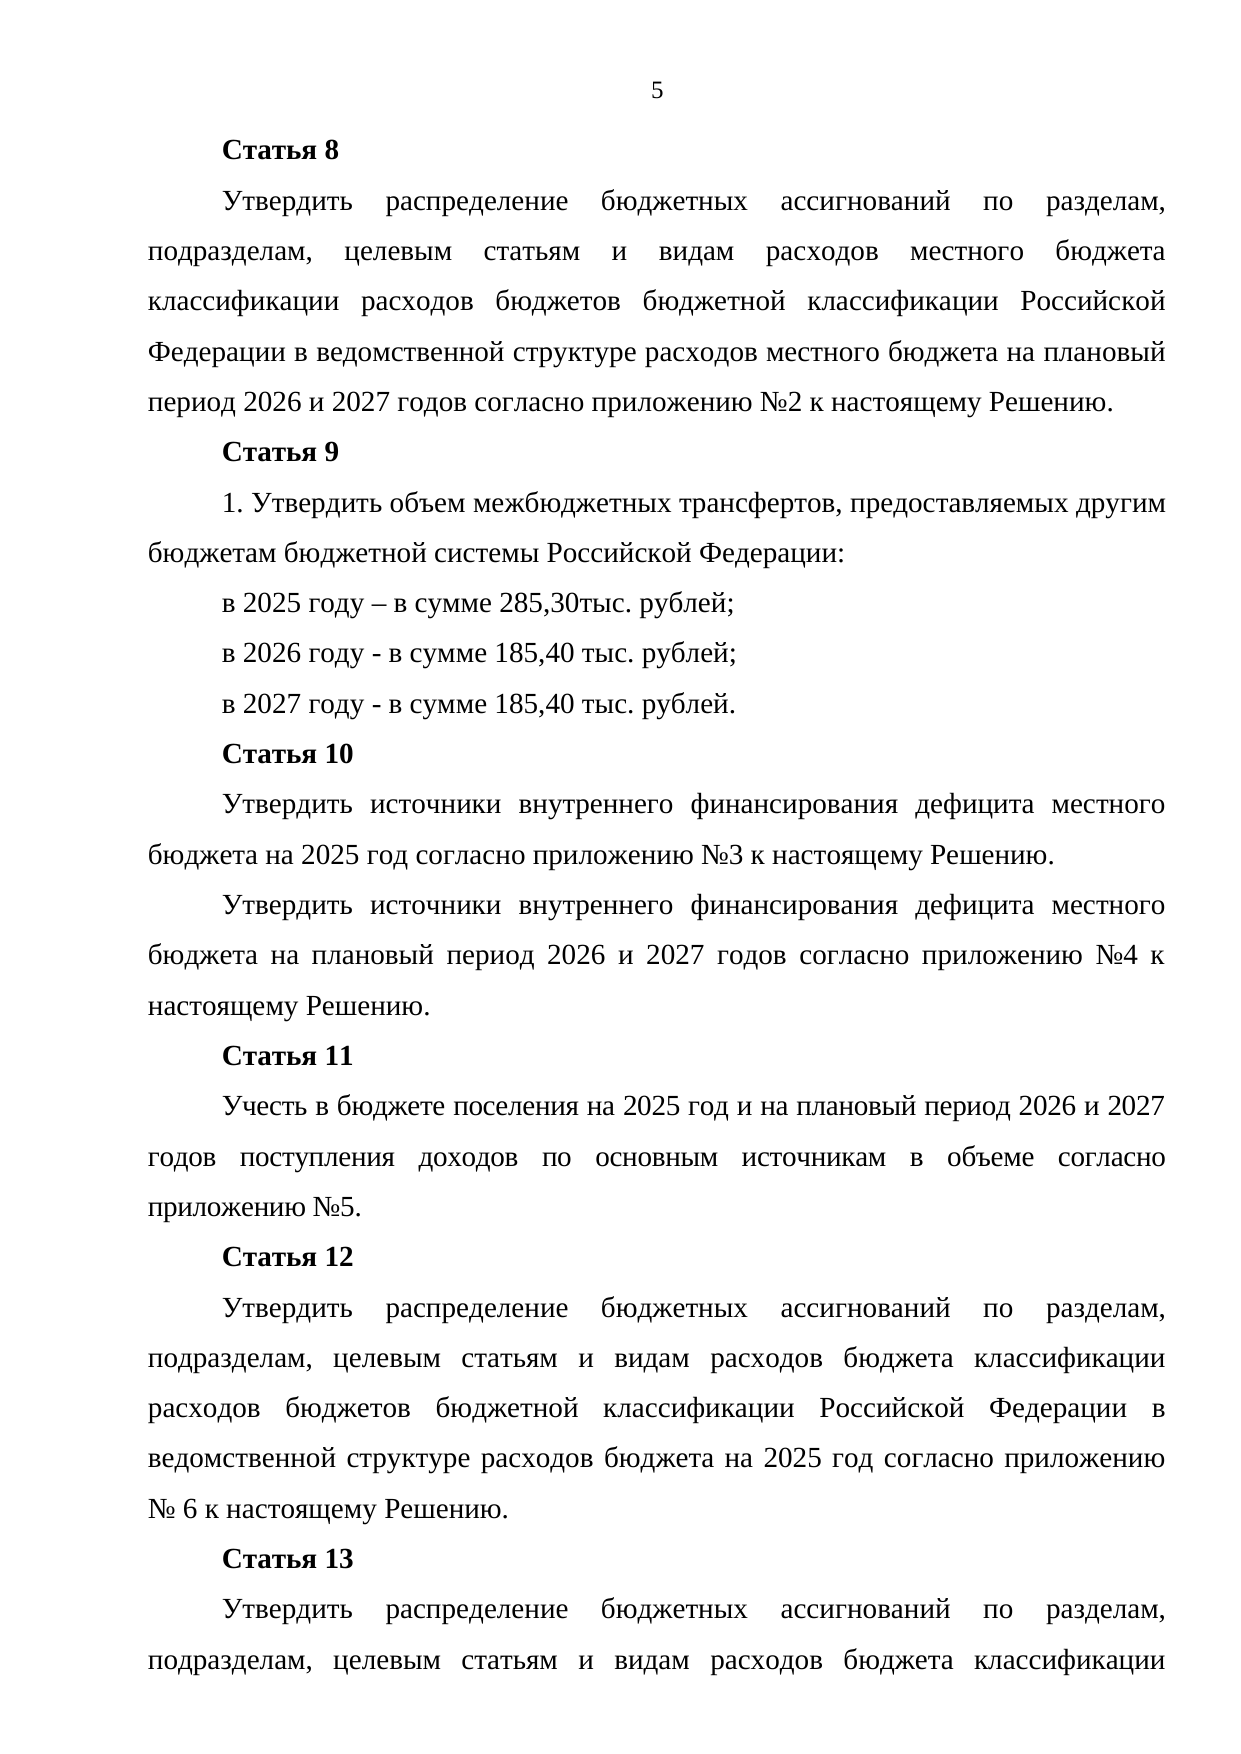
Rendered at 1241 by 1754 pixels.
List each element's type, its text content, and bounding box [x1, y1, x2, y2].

text в 2025 году – в сумме 285,30тыс. рублей; [148, 585, 1166, 619]
text Статья 13 [148, 1541, 1166, 1575]
text Статья 10 [148, 736, 1166, 770]
text Утвердить распределение бюджетных ассигнований по разделам, подразделам, целевым статьям и видам расходов бюджета классификации расходов бюджетов бюджетной классификации Российской Федерации в ведомственной структуре расходов бюджета на 2025 год согласно приложению № 6 к настоящему Решению. [148, 1290, 1166, 1524]
text Статья 9 [148, 434, 1166, 468]
text Утвердить распределение бюджетных ассигнований по разделам, подразделам, целевым статьям и видам расходов местного бюджета классификации расходов бюджетов бюджетной классификации Российской Федерации в ведомственной структуре расходов местного бюджета на плановый период 2026 и 2027 годов согласно приложению №2 к настоящему Решению. [148, 183, 1166, 418]
text в 2026 году - в сумме 185,40 тыс. рублей; [148, 636, 1166, 669]
text Статья 12 [148, 1239, 1166, 1273]
text Статья 11 [148, 1038, 1166, 1072]
text 1. Утвердить объем межбюджетных трансфертов, предоставляемых другим бюджетам бюджетной системы Российской Федерации: [148, 485, 1166, 568]
text Учесть в бюджете поселения на 2025 год и на плановый период 2026 и 2027 годов поступления доходов по основным источникам в объеме согласно приложению №5. [148, 1088, 1166, 1223]
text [148, 1592, 1166, 1675]
text в 2027 году - в сумме 185,40 тыс. рублей. [148, 686, 1166, 719]
text Утвердить источники внутреннего финансирования дефицита местного бюджета на 2025 год согласно приложению №3 к настоящему Решению. [148, 787, 1166, 870]
text Статья 8 [148, 132, 1166, 166]
text Утвердить источники внутреннего финансирования дефицита местного бюджета на плановый период 2026 и 2027 годов согласно приложению №4 к настоящему Решению. [148, 887, 1166, 1021]
